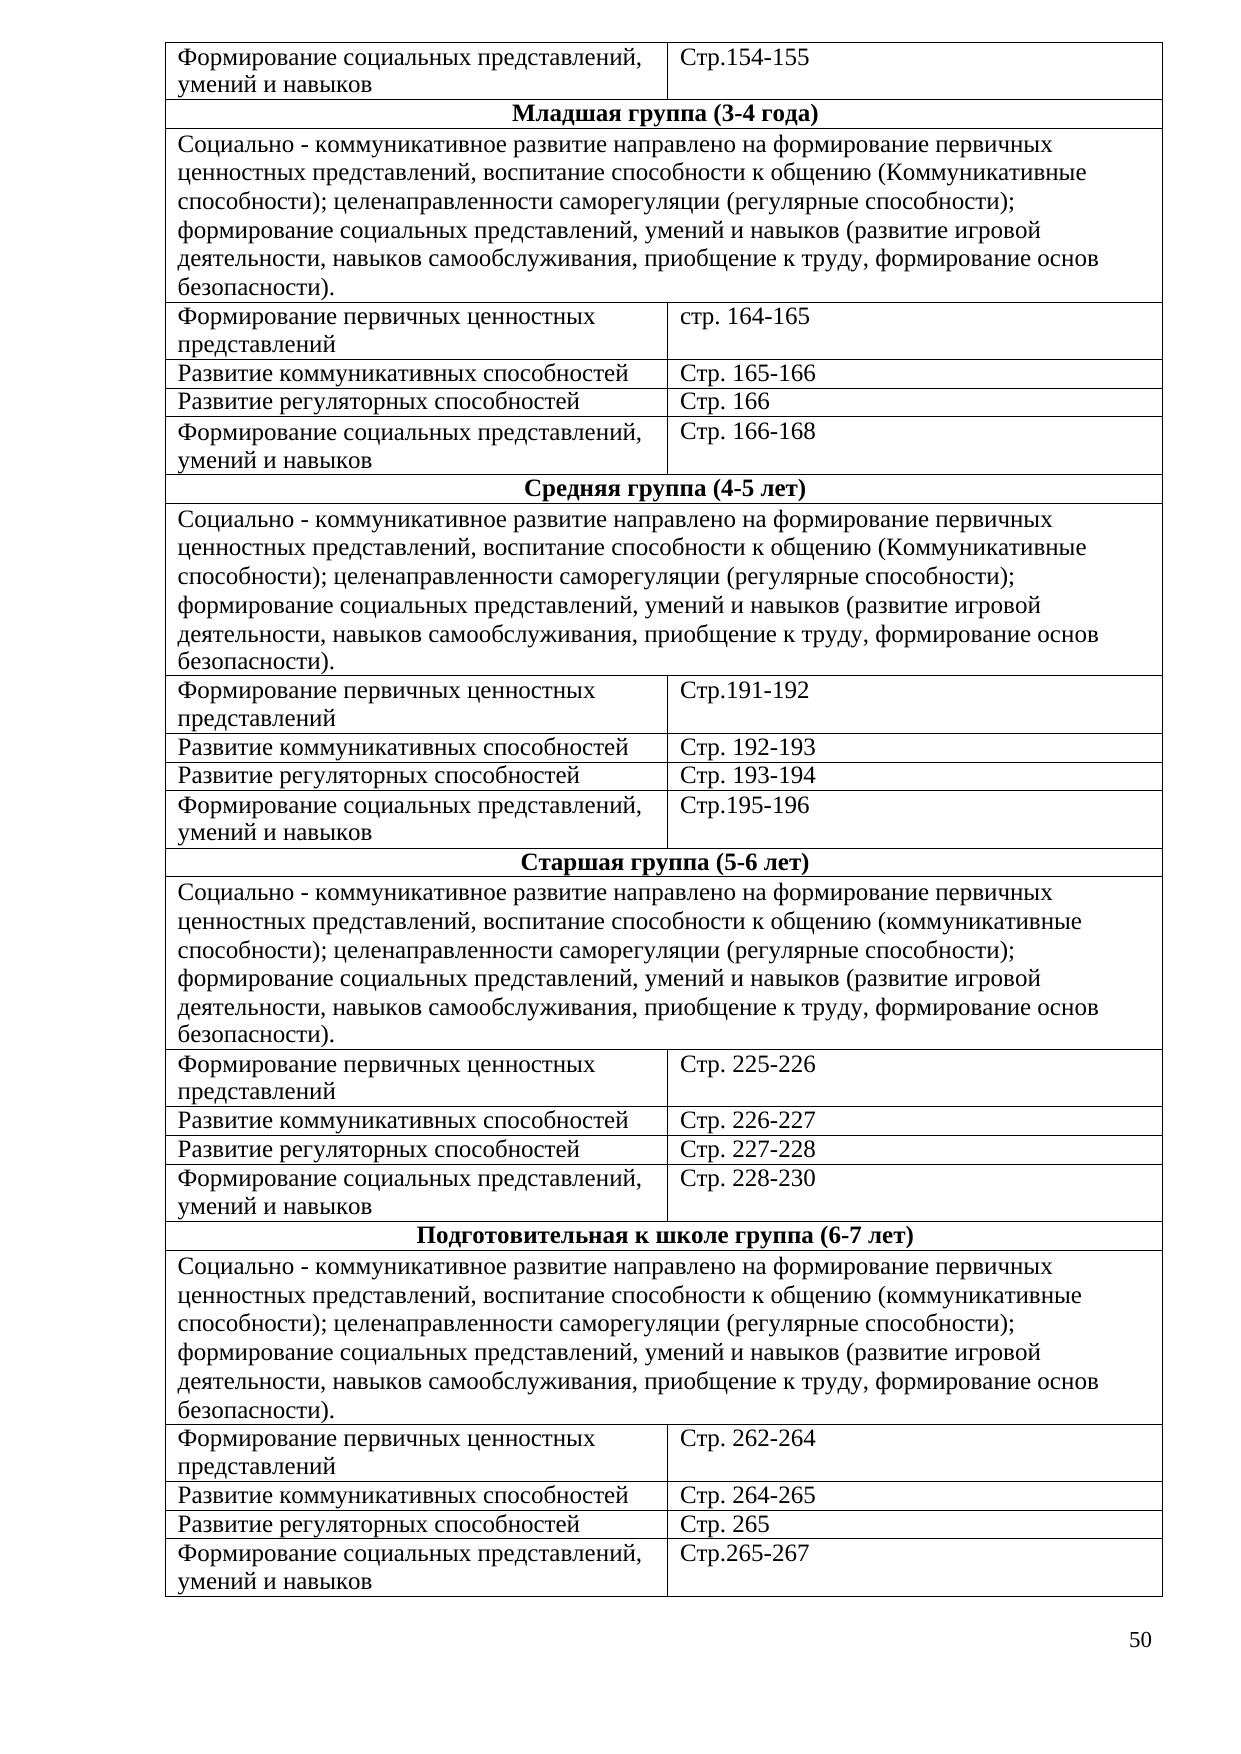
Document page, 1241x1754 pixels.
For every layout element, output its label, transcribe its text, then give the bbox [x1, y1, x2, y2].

table_cell Подготовительная к школе группа (6-7 лет) [166, 1222, 1162, 1250]
table_header Стр.154-155 [668, 43, 1162, 99]
table_cell Стр. 265 [668, 1511, 1162, 1538]
table_header Формирование социальных представлений, умений и навыков [166, 43, 667, 99]
table_cell Формирование социальных представлений, умений и навыков [166, 417, 667, 474]
table_cell Развитие регуляторных способностей [166, 389, 667, 416]
table_cell Формирование социальных представлений, умений и навыков [166, 791, 667, 847]
table_cell стр. 164-165 [668, 303, 1162, 358]
table_cell Развитие регуляторных способностей [166, 1511, 667, 1538]
table_cell Социально - коммуникативное развитие направлено на формирование первичных ценностных представлений, воспитание способности к общению (коммуникативные способности); целенаправленности саморегуляции (регулярные способности); формирование социальных представлений, умений и навыков (развитие игровой деятельности, навыков самообслуживания, приобщение к труду, формирование основ безопасности). [166, 1251, 1162, 1424]
table_cell Стр. 165-166 [668, 360, 1162, 387]
table_cell Социально - коммуникативное развитие направлено на формирование первичных ценностных представлений, воспитание способности к общению (Коммуникативные способности); целенаправленности саморегуляции (регулярные способности); формирование социальных представлений, умений и навыков (развитие игровой деятельности, навыков самообслуживания, приобщение к труду, формирование основ безопасности). [166, 504, 1162, 675]
table_cell Младшая группа (3-4 года) [166, 100, 1162, 128]
table_cell Развитие регуляторных способностей [166, 763, 667, 790]
table_cell Формирование первичных ценностных представлений [166, 303, 667, 358]
table_cell Развитие коммуникативных способностей [166, 1107, 667, 1135]
table_cell Формирование первичных ценностных представлений [166, 1425, 667, 1481]
table_cell Средняя группа (4-5 лет) [166, 475, 1162, 503]
table_cell Развитие коммуникативных способностей [166, 360, 667, 387]
table_cell Стр. 262-264 [668, 1425, 1162, 1481]
table_cell Стр.195-196 [668, 791, 1162, 847]
table_cell Социально - коммуникативное развитие направлено на формирование первичных ценностных представлений, воспитание способности к общению (коммуникативные способности); целенаправленности саморегуляции (регулярные способности); формирование социальных представлений, умений и навыков (развитие игровой деятельности, навыков самообслуживания, приобщение к труду, формирование основ безопасности). [166, 877, 1162, 1049]
table_cell Развитие коммуникативных способностей [166, 1482, 667, 1510]
table_cell Стр. 225-226 [668, 1050, 1162, 1106]
table_cell Формирование социальных представлений, умений и навыков [166, 1165, 667, 1221]
table_cell Формирование первичных ценностных представлений [166, 1050, 667, 1106]
table_cell Стр. 193-194 [668, 763, 1162, 790]
table_cell Развитие регуляторных способностей [166, 1136, 667, 1163]
table_cell Формирование социальных представлений, умений и навыков [166, 1539, 667, 1596]
table_cell Развитие коммуникативных способностей [166, 734, 667, 762]
table_cell Стр. 166-168 [668, 417, 1162, 474]
table_cell Стр.191-192 [668, 676, 1162, 733]
table_cell Стр. 264-265 [668, 1482, 1162, 1510]
table_cell Стр. 192-193 [668, 734, 1162, 762]
table_cell Стр. 226-227 [668, 1107, 1162, 1135]
table_cell Старшая группа (5-6 лет) [166, 849, 1162, 876]
table_cell Формирование первичных ценностных представлений [166, 676, 667, 733]
table_cell Социально - коммуникативное развитие направлено на формирование первичных ценностных представлений, воспитание способности к общению (Коммуникативные способности); целенаправленности саморегуляции (регулярные способности); формирование социальных представлений, умений и навыков (развитие игровой деятельности, навыков самообслуживания, приобщение к труду, формирование основ безопасности). [166, 129, 1162, 302]
table_cell Стр. 227-228 [668, 1136, 1162, 1163]
table_cell Стр. 228-230 [668, 1165, 1162, 1221]
table_cell Стр. 166 [668, 389, 1162, 416]
table_cell Стр.265-267 [668, 1539, 1162, 1596]
